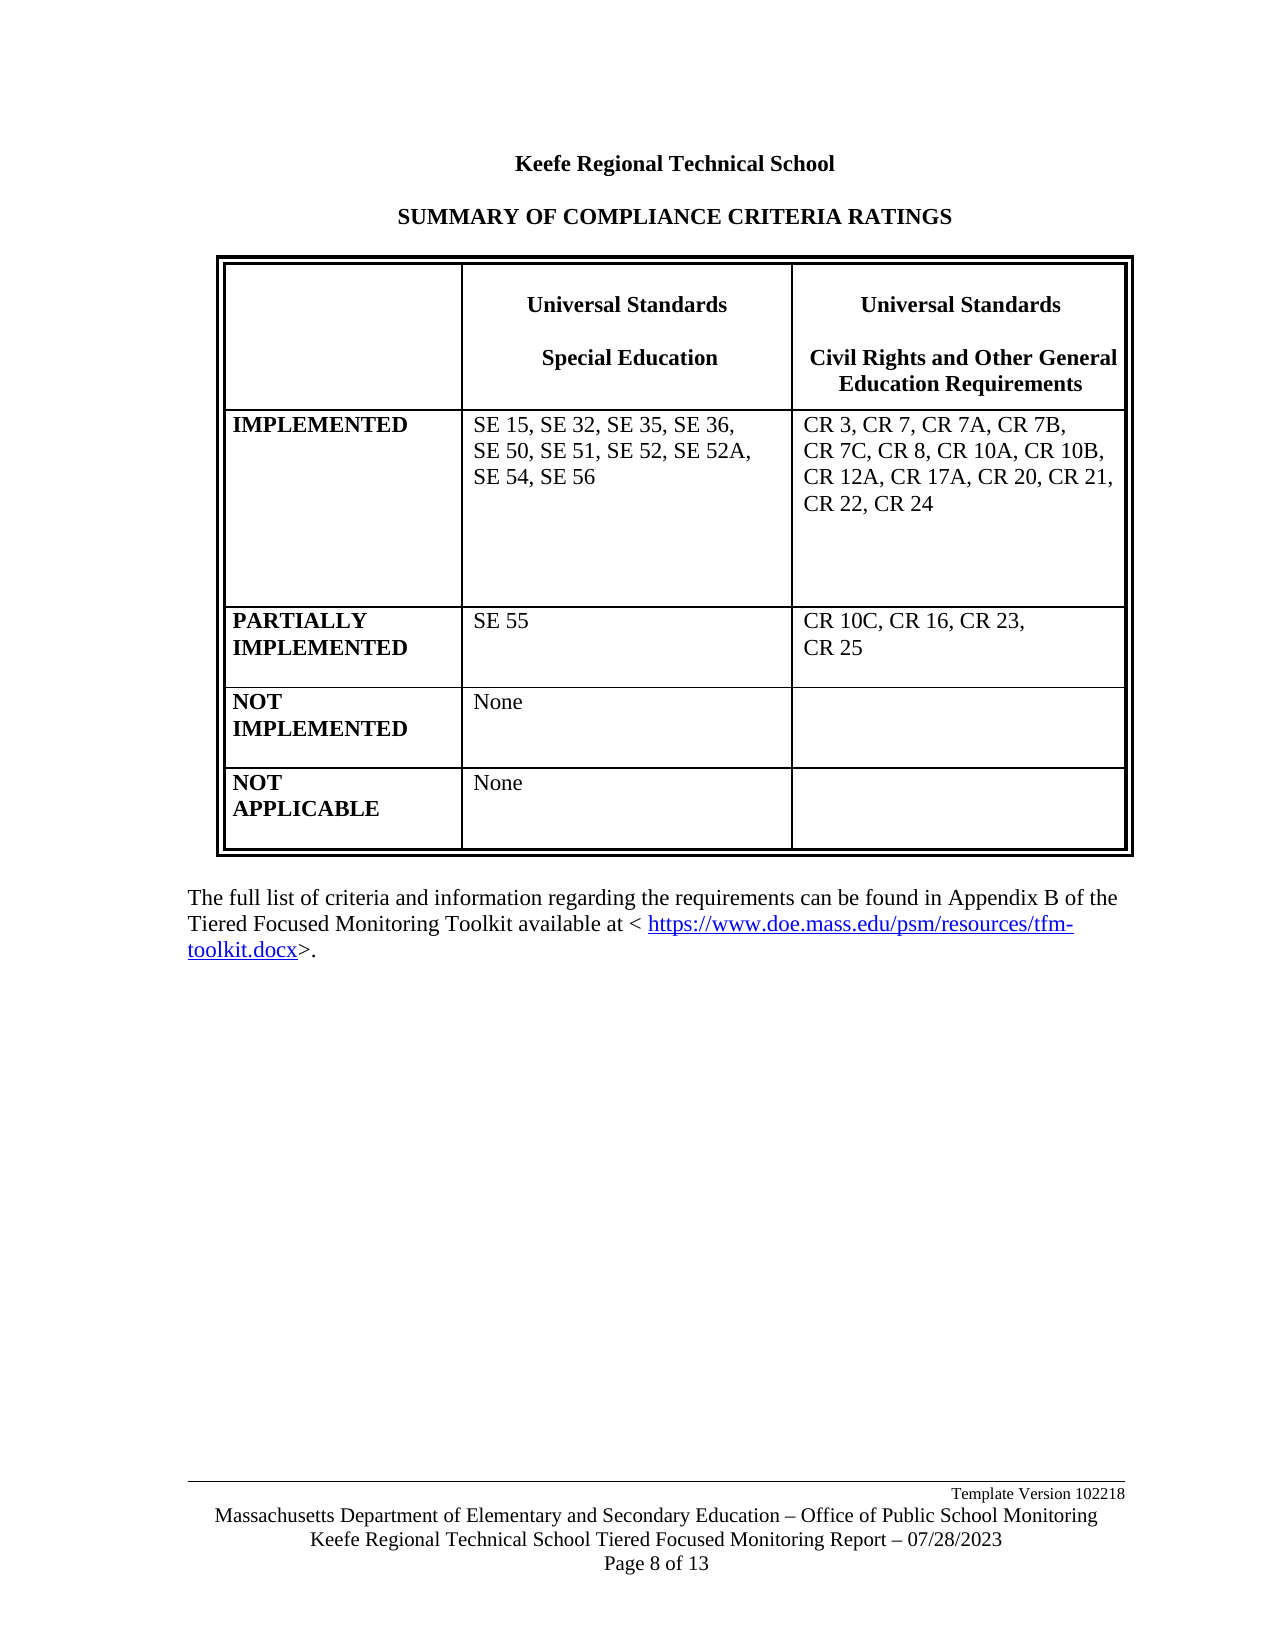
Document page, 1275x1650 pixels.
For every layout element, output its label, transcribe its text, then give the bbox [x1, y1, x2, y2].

subtitle SUMMARY OF COMPLIANCE CRITERIA RATINGS [187, 203, 1162, 229]
text The full list of criteria and information regarding the requirements can be found in Appendix B of the Tiered Focused Monitoring Toolkit available at < https://www.doe.mass.edu/psm/resources/tfm-toolkit.docx>. [187, 884, 1162, 963]
table_cell [793, 769, 1124, 848]
text Keefe Regional Technical School [187, 150, 1162, 176]
table_header Universal Standards Civil Rights and Other General Education Requirements [792, 259, 1129, 409]
table_cell CR 3, CR 7, CR 7A, CR 7B, CR 7C, CR 8, CR 10A, CR 10B, CR 12A, CR 17A, CR 20, CR 21, CR 22, CR 24 [793, 411, 1124, 606]
table_cell SE 15, SE 32, SE 35, SE 36, SE 50, SE 51, SE 52, SE 52A, SE 54, SE 56 [463, 411, 791, 606]
table_header Universal Standards Special Education [463, 265, 791, 409]
table_cell PARTIALLY IMPLEMENTED [226, 608, 461, 687]
table_cell NOT IMPLEMENTED [226, 688, 461, 767]
table_cell IMPLEMENTED [226, 411, 461, 606]
table_cell [793, 688, 1124, 767]
table_cell SE 55 [463, 608, 791, 687]
table_cell None [463, 769, 791, 848]
table_cell None [463, 688, 791, 767]
table_cell CR 10C, CR 16, CR 23, CR 25 [793, 608, 1124, 687]
table_header [221, 259, 462, 409]
table_cell NOT APPLICABLE [226, 769, 461, 848]
